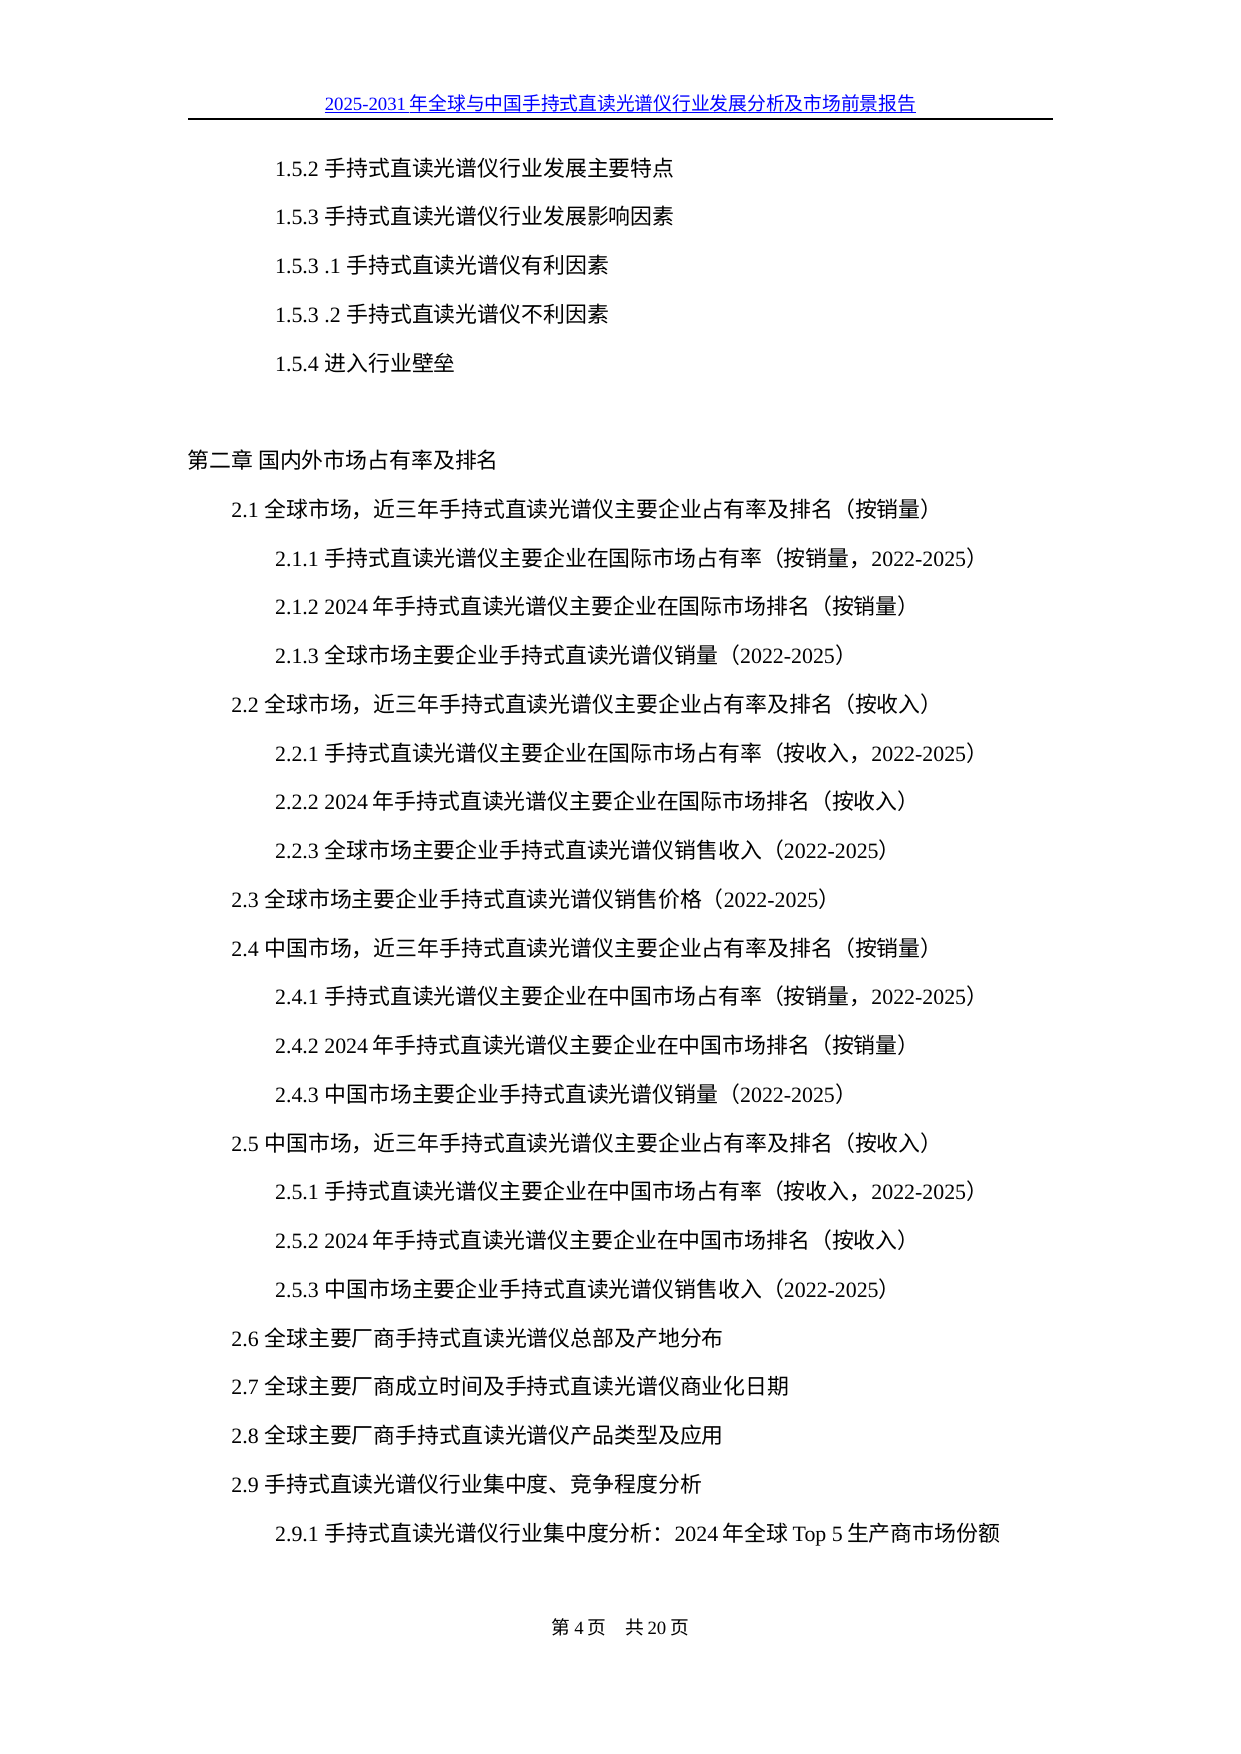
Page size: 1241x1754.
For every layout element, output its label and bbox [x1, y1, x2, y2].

text [187, 150, 1053, 1548]
